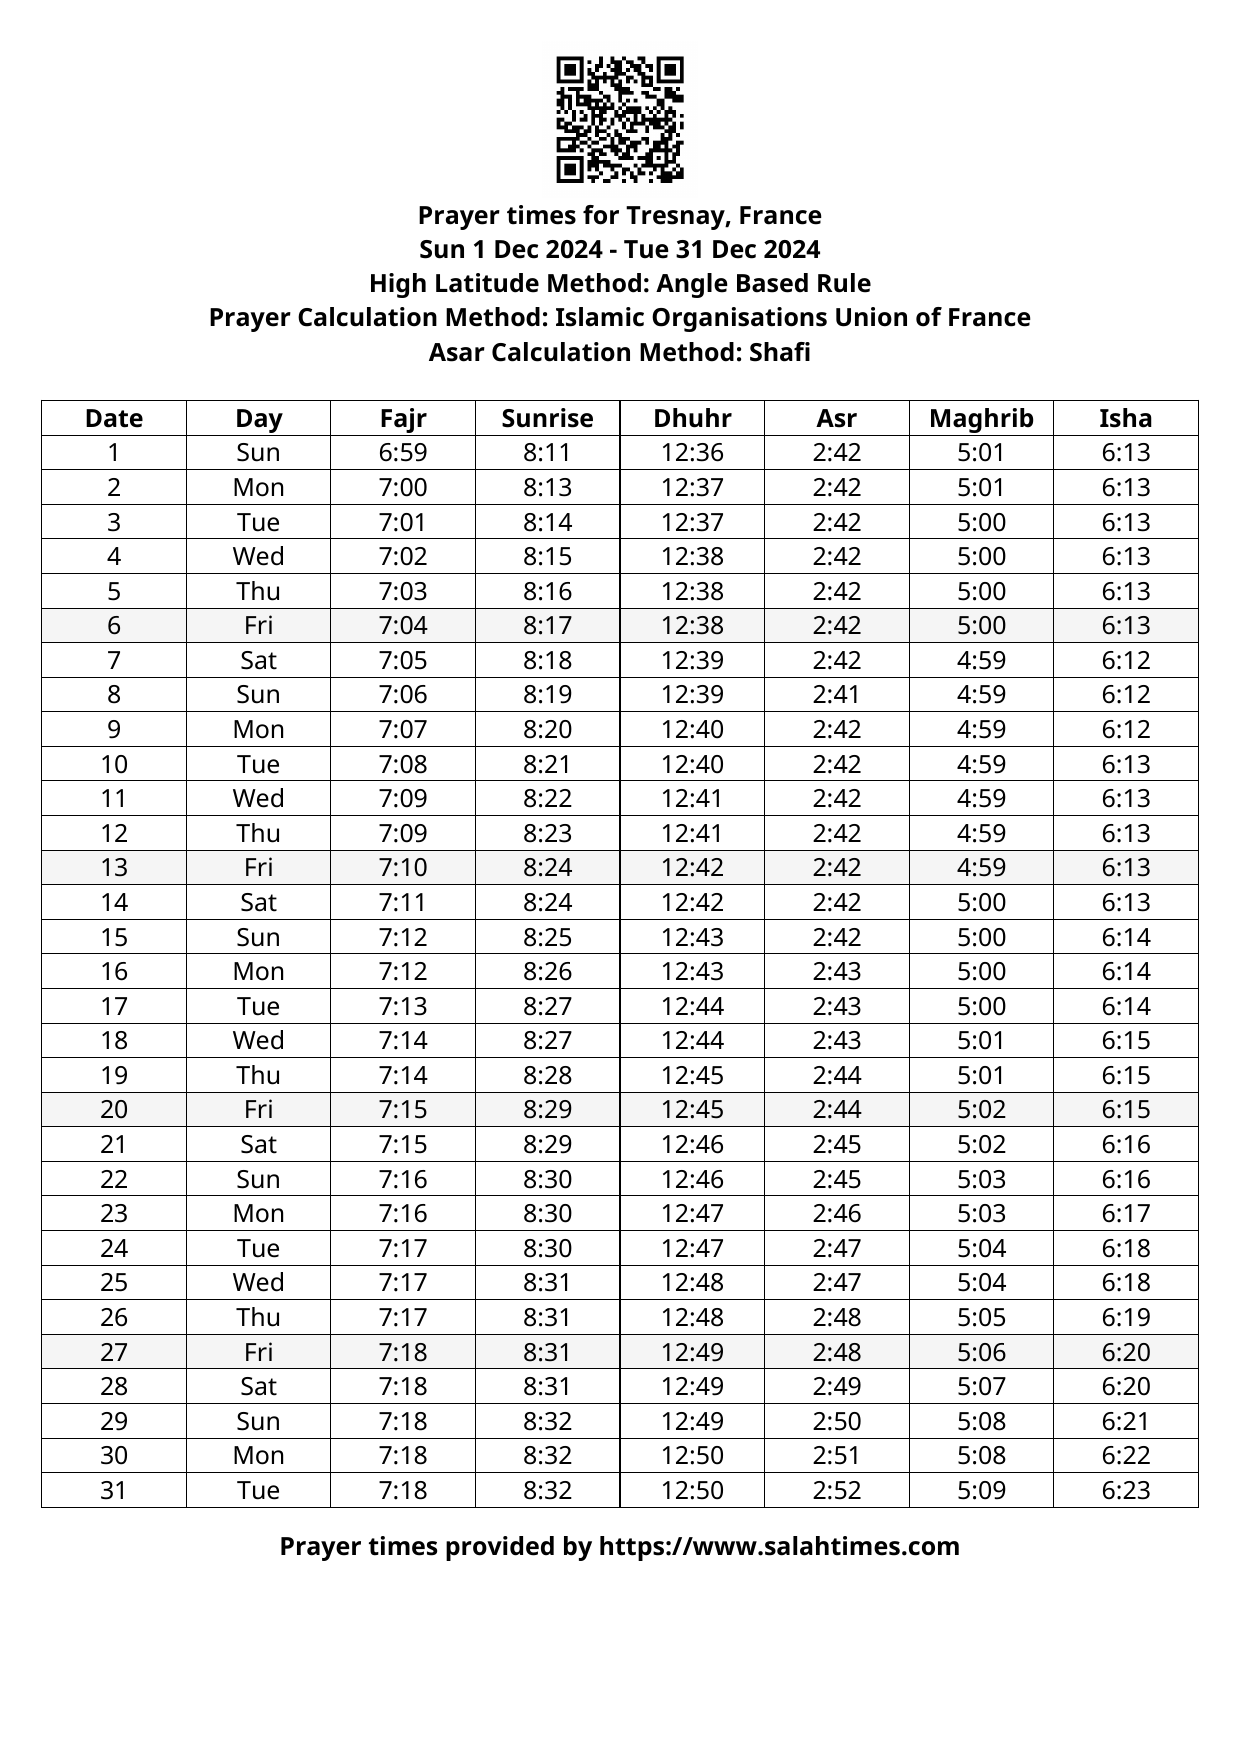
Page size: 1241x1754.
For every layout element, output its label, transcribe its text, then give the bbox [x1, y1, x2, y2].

table_cell 26 [42, 1300, 186, 1334]
table_cell 8:22 [476, 781, 619, 815]
table_cell 5:08 [910, 1404, 1053, 1437]
table_header Maghrib [910, 401, 1053, 434]
table_cell 7:02 [331, 539, 475, 573]
table_cell 2:43 [765, 1024, 909, 1057]
table_cell 8:32 [476, 1473, 619, 1507]
table_cell Mon [187, 1439, 330, 1472]
table_header Asr [765, 401, 909, 434]
table_cell 9 [42, 712, 186, 746]
table_cell 5:02 [910, 1127, 1053, 1161]
table_cell 2:51 [765, 1439, 909, 1472]
table_cell 12:45 [621, 1093, 764, 1126]
table_header Day [187, 401, 330, 434]
table_cell 6:12 [1054, 643, 1198, 677]
table_cell 18 [42, 1024, 186, 1057]
table_cell 2:44 [765, 1093, 909, 1126]
table_cell 6:14 [1054, 954, 1198, 988]
table_cell 8:32 [476, 1439, 619, 1472]
table_cell Thu [187, 816, 330, 849]
table_cell 2:42 [765, 574, 909, 607]
table_cell 8:28 [476, 1058, 619, 1092]
table_cell 6:13 [1054, 470, 1198, 504]
table_cell 2:42 [765, 539, 909, 573]
table_cell 7:00 [331, 470, 475, 504]
table_cell 4:59 [910, 747, 1053, 780]
table_cell 6:59 [331, 436, 475, 469]
table_cell Mon [187, 712, 330, 746]
table_cell 19 [42, 1058, 186, 1092]
table_cell 6:13 [1054, 816, 1198, 849]
table_cell 6:12 [1054, 678, 1198, 711]
table_cell 14 [42, 885, 186, 919]
table_cell 10 [42, 747, 186, 780]
table_cell 8 [42, 678, 186, 711]
table_cell Sat [187, 1127, 330, 1161]
table_cell Sat [187, 643, 330, 677]
table_cell 5:00 [910, 539, 1053, 573]
table_cell 6:13 [1054, 781, 1198, 815]
table_cell 28 [42, 1369, 186, 1403]
table_cell 8:11 [476, 436, 619, 469]
table_cell 2:42 [765, 436, 909, 469]
table_cell 4:59 [910, 643, 1053, 677]
table_cell 7:10 [331, 851, 475, 884]
table_cell 8:27 [476, 989, 619, 1022]
table_cell 7:13 [331, 989, 475, 1022]
table_cell 7:15 [331, 1127, 475, 1161]
table_cell 2:42 [765, 712, 909, 746]
table_cell 12:37 [621, 505, 764, 538]
table_cell Sun [187, 436, 330, 469]
table_header Date [42, 401, 186, 434]
table_cell 8:30 [476, 1196, 619, 1230]
table_cell 2:52 [765, 1473, 909, 1507]
table_cell 31 [42, 1473, 186, 1507]
table_cell 6:22 [1054, 1439, 1198, 1472]
table_cell 5:06 [910, 1335, 1053, 1368]
table_cell Tue [187, 505, 330, 538]
table_header Dhuhr [621, 401, 764, 434]
table_cell 25 [42, 1266, 186, 1299]
table_cell 8:31 [476, 1369, 619, 1403]
table_cell 8:13 [476, 470, 619, 504]
table_cell Wed [187, 781, 330, 815]
table_cell Fri [187, 851, 330, 884]
table_cell 4:59 [910, 678, 1053, 711]
table_cell Wed [187, 539, 330, 573]
table_cell 6:21 [1054, 1404, 1198, 1437]
table_cell 5:00 [910, 885, 1053, 919]
table_cell 8:17 [476, 609, 619, 642]
table_cell 6:15 [1054, 1093, 1198, 1126]
table_cell 7:12 [331, 954, 475, 988]
table_cell 5:08 [910, 1439, 1053, 1472]
table_cell 12:40 [621, 712, 764, 746]
table_cell 6:18 [1054, 1266, 1198, 1299]
table_cell 2:45 [765, 1162, 909, 1195]
table_cell 6:13 [1054, 436, 1198, 469]
table_cell 22 [42, 1162, 186, 1195]
table_cell 7 [42, 643, 186, 677]
table_cell 7:18 [331, 1439, 475, 1472]
table_cell 8:30 [476, 1231, 619, 1264]
table_cell 7:14 [331, 1024, 475, 1057]
text Prayer times for Tresnay, France [42, 198, 1198, 232]
table_cell Wed [187, 1024, 330, 1057]
table_cell 7:17 [331, 1300, 475, 1334]
table_cell 20 [42, 1093, 186, 1126]
table_cell Tue [187, 989, 330, 1022]
table_cell 2:41 [765, 678, 909, 711]
table_cell 8:24 [476, 851, 619, 884]
table_cell 6:14 [1054, 989, 1198, 1022]
table_cell 12:39 [621, 643, 764, 677]
table_cell 5:03 [910, 1196, 1053, 1230]
table_cell Thu [187, 1300, 330, 1334]
table_cell Mon [187, 470, 330, 504]
table_cell 2:42 [765, 470, 909, 504]
table_cell 6:20 [1054, 1335, 1198, 1368]
table_cell 7:05 [331, 643, 475, 677]
table_cell Tue [187, 1473, 330, 1507]
table_cell 12:47 [621, 1196, 764, 1230]
table_cell Tue [187, 1231, 330, 1264]
table_cell 6:15 [1054, 1024, 1198, 1057]
table_cell 6:15 [1054, 1058, 1198, 1092]
table_cell 1 [42, 436, 186, 469]
table_cell 12:40 [621, 747, 764, 780]
table_cell 7:12 [331, 920, 475, 953]
table_cell 7:18 [331, 1335, 475, 1368]
table_cell 7:18 [331, 1473, 475, 1507]
table_cell 2:42 [765, 851, 909, 884]
table_cell Mon [187, 1196, 330, 1230]
table_cell 5:04 [910, 1231, 1053, 1264]
table_cell 5:00 [910, 989, 1053, 1022]
table_cell 5:01 [910, 436, 1053, 469]
table_cell 12:49 [621, 1369, 764, 1403]
table_cell 6:23 [1054, 1473, 1198, 1507]
table_cell 6:13 [1054, 505, 1198, 538]
table_cell 5:07 [910, 1369, 1053, 1403]
table_cell 29 [42, 1404, 186, 1437]
table_cell 6:18 [1054, 1231, 1198, 1264]
text Prayer times provided by https://www.salahtimes.com [42, 1528, 1198, 1563]
table_header Fajr [331, 401, 475, 434]
table_cell 12:44 [621, 989, 764, 1022]
table_cell 6:16 [1054, 1162, 1198, 1195]
table_cell 8:14 [476, 505, 619, 538]
table_cell 5:05 [910, 1300, 1053, 1334]
table_cell Wed [187, 1266, 330, 1299]
table_cell 13 [42, 851, 186, 884]
table_cell 5:01 [910, 1024, 1053, 1057]
table_cell 5:03 [910, 1162, 1053, 1195]
text High Latitude Method: Angle Based Rule [42, 266, 1198, 300]
table_header Isha [1054, 401, 1198, 434]
table_cell 6:14 [1054, 920, 1198, 953]
table_cell 4:59 [910, 712, 1053, 746]
table_cell 7:18 [331, 1404, 475, 1437]
table_cell 5:00 [910, 574, 1053, 607]
table_cell 7:15 [331, 1093, 475, 1126]
table_cell Tue [187, 747, 330, 780]
picture [542, 41, 699, 198]
table_cell Sun [187, 1404, 330, 1437]
table_cell 7:03 [331, 574, 475, 607]
table_cell 12:36 [621, 436, 764, 469]
table_cell 2:42 [765, 643, 909, 677]
table_cell 8:24 [476, 885, 619, 919]
text Asar Calculation Method: Shafi [42, 334, 1198, 368]
table_cell 12:48 [621, 1266, 764, 1299]
table_cell 6:17 [1054, 1196, 1198, 1230]
table_cell Thu [187, 1058, 330, 1092]
table_cell 4:59 [910, 851, 1053, 884]
table_cell 30 [42, 1439, 186, 1472]
table_cell 7:18 [331, 1369, 475, 1403]
table_cell 2:49 [765, 1369, 909, 1403]
table_cell 7:11 [331, 885, 475, 919]
table_cell 12:50 [621, 1439, 764, 1472]
table_cell 2:48 [765, 1300, 909, 1334]
table_cell 2:42 [765, 609, 909, 642]
table_cell 5:00 [910, 505, 1053, 538]
table_cell 5:09 [910, 1473, 1053, 1507]
table_cell 8:27 [476, 1024, 619, 1057]
table_cell 6:19 [1054, 1300, 1198, 1334]
table_cell 12:50 [621, 1473, 764, 1507]
table_cell Mon [187, 954, 330, 988]
table_cell 12:47 [621, 1231, 764, 1264]
table_cell 12:48 [621, 1300, 764, 1334]
table_cell Thu [187, 574, 330, 607]
table_cell 8:25 [476, 920, 619, 953]
table_cell 5:01 [910, 1058, 1053, 1092]
table_cell 8:32 [476, 1404, 619, 1437]
table_cell 8:31 [476, 1266, 619, 1299]
table_cell 2:42 [765, 781, 909, 815]
table_cell 2:43 [765, 954, 909, 988]
table_cell 6:13 [1054, 539, 1198, 573]
table_cell 12:41 [621, 781, 764, 815]
table_cell 16 [42, 954, 186, 988]
table_cell 4 [42, 539, 186, 573]
table_cell 7:17 [331, 1231, 475, 1264]
table_cell 27 [42, 1335, 186, 1368]
table_cell 6 [42, 609, 186, 642]
table_cell 2:44 [765, 1058, 909, 1092]
table_cell 7:09 [331, 816, 475, 849]
table_cell 5:02 [910, 1093, 1053, 1126]
table_cell Sat [187, 885, 330, 919]
table_cell 12:49 [621, 1404, 764, 1437]
table_cell 12:46 [621, 1162, 764, 1195]
table_cell 5:01 [910, 470, 1053, 504]
table_cell 4:59 [910, 816, 1053, 849]
table_cell Fri [187, 609, 330, 642]
table_cell 6:13 [1054, 885, 1198, 919]
table_cell 15 [42, 920, 186, 953]
table_cell Sat [187, 1369, 330, 1403]
table_cell 6:13 [1054, 609, 1198, 642]
table_cell 2:42 [765, 747, 909, 780]
table_cell 2:42 [765, 885, 909, 919]
table_cell 8:31 [476, 1335, 619, 1368]
table_cell 2:46 [765, 1196, 909, 1230]
table_cell 5:00 [910, 609, 1053, 642]
table_cell 2:47 [765, 1266, 909, 1299]
table_cell 2:42 [765, 920, 909, 953]
table_cell 12:37 [621, 470, 764, 504]
table_cell 12:43 [621, 920, 764, 953]
table_cell 23 [42, 1196, 186, 1230]
table_cell 8:16 [476, 574, 619, 607]
text Sun 1 Dec 2024 - Tue 31 Dec 2024 [42, 232, 1198, 266]
table_cell 12 [42, 816, 186, 849]
table_cell 12:45 [621, 1058, 764, 1092]
table_cell 7:09 [331, 781, 475, 815]
table_cell 6:13 [1054, 747, 1198, 780]
table_cell 7:01 [331, 505, 475, 538]
table_cell Sun [187, 1162, 330, 1195]
table_cell 3 [42, 505, 186, 538]
table_cell 8:19 [476, 678, 619, 711]
table_cell 7:08 [331, 747, 475, 780]
text Prayer Calculation Method: Islamic Organisations Union of France [42, 300, 1198, 334]
table_cell 12:43 [621, 954, 764, 988]
table_cell 21 [42, 1127, 186, 1161]
table_cell 12:46 [621, 1127, 764, 1161]
table_cell 8:29 [476, 1093, 619, 1126]
table_cell 6:13 [1054, 851, 1198, 884]
table_cell 2:45 [765, 1127, 909, 1161]
table_cell 2:50 [765, 1404, 909, 1437]
table_cell 7:04 [331, 609, 475, 642]
table_cell 6:12 [1054, 712, 1198, 746]
table_cell 5:00 [910, 920, 1053, 953]
table_cell 12:38 [621, 609, 764, 642]
table_cell 12:44 [621, 1024, 764, 1057]
table_cell 8:29 [476, 1127, 619, 1161]
table_cell 7:07 [331, 712, 475, 746]
table_cell 8:20 [476, 712, 619, 746]
table_cell 12:42 [621, 851, 764, 884]
table_cell 2:48 [765, 1335, 909, 1368]
table_cell 12:39 [621, 678, 764, 711]
table_cell 12:41 [621, 816, 764, 849]
table_cell 2 [42, 470, 186, 504]
table_cell 8:31 [476, 1300, 619, 1334]
table_cell 6:20 [1054, 1369, 1198, 1403]
table_cell 2:42 [765, 505, 909, 538]
table_cell 2:43 [765, 989, 909, 1022]
table_cell 12:49 [621, 1335, 764, 1368]
table_cell 7:16 [331, 1196, 475, 1230]
table_cell 8:18 [476, 643, 619, 677]
table_cell Sun [187, 678, 330, 711]
table_cell 7:06 [331, 678, 475, 711]
table_cell 11 [42, 781, 186, 815]
table_header Sunrise [476, 401, 619, 434]
table_cell 24 [42, 1231, 186, 1264]
table_cell 2:47 [765, 1231, 909, 1264]
table_cell 8:23 [476, 816, 619, 849]
table_cell 4:59 [910, 781, 1053, 815]
table_cell 8:21 [476, 747, 619, 780]
table_cell 6:16 [1054, 1127, 1198, 1161]
table_cell Sun [187, 920, 330, 953]
table_cell 5 [42, 574, 186, 607]
table_cell Fri [187, 1335, 330, 1368]
table_cell 7:16 [331, 1162, 475, 1195]
table_cell 12:38 [621, 539, 764, 573]
table_cell 7:17 [331, 1266, 475, 1299]
table_cell 12:42 [621, 885, 764, 919]
table_cell 2:42 [765, 816, 909, 849]
table_cell 7:14 [331, 1058, 475, 1092]
table_cell 6:13 [1054, 574, 1198, 607]
table_cell 8:15 [476, 539, 619, 573]
table_cell 8:26 [476, 954, 619, 988]
table_cell 5:04 [910, 1266, 1053, 1299]
table_cell Fri [187, 1093, 330, 1126]
table_cell 12:38 [621, 574, 764, 607]
table_cell 17 [42, 989, 186, 1022]
table_cell 8:30 [476, 1162, 619, 1195]
table_cell 5:00 [910, 954, 1053, 988]
